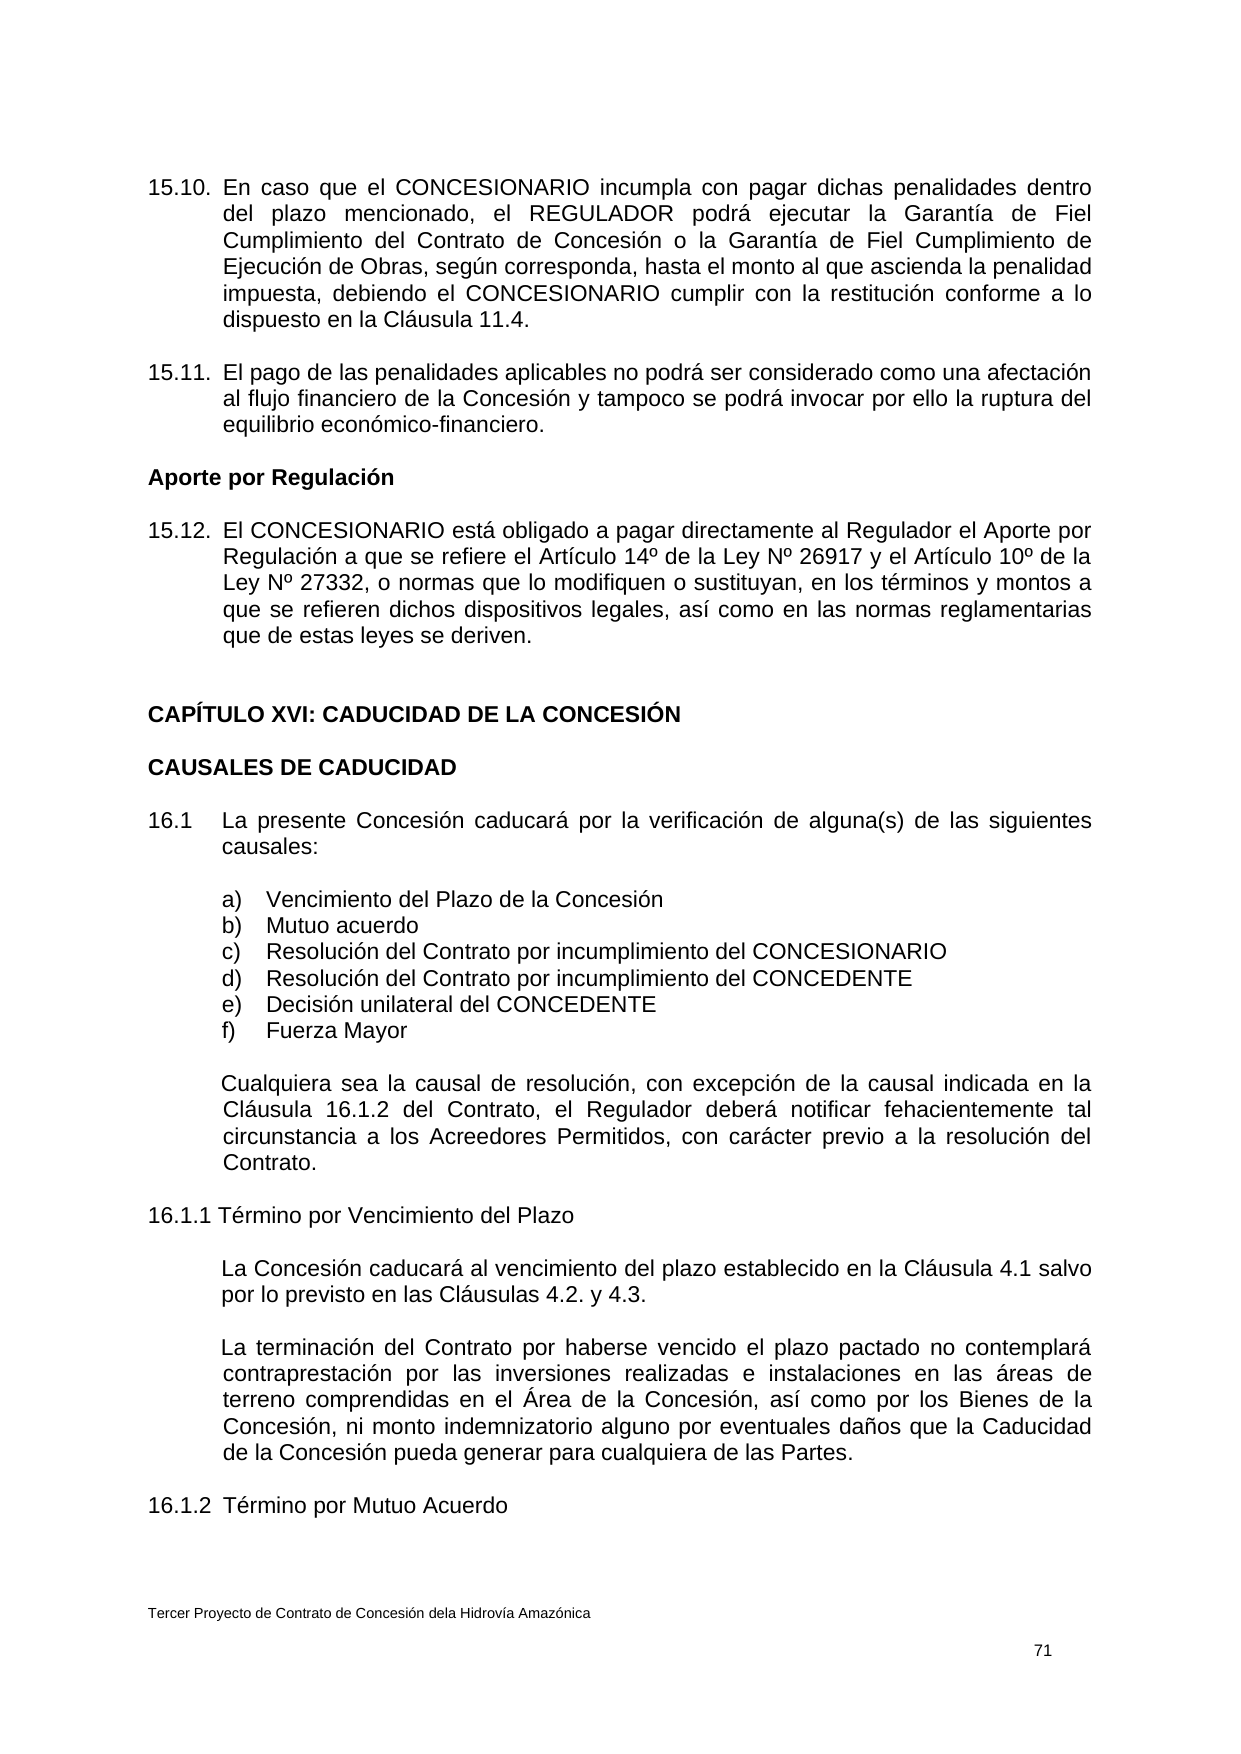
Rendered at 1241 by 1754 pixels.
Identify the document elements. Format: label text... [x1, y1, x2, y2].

list El CONCESIONARIO está obligado a pagar directamente al Regulador el Aporte por Regulación a que se refiere el Artículo 14º de la Ley Nº 26917 y el Artículo 10º de la Ley Nº 27332, o normas que lo modifiquen o sustituyan, en los términos y montos a que se refieren dichos dispositivos legales, así como en las normas reglamentarias que de estas leyes se deriven. [148, 517, 1092, 648]
list Decisión unilateral del CONCEDENTE [222, 991, 1092, 1017]
list En caso que el CONCESIONARIO incumpla con pagar dichas penalidades dentro del plazo mencionado, el REGULADOR podrá ejecutar la Garantía de Fiel Cumplimiento del Contrato de Concesión o la Garantía de Fiel Cumplimiento de Ejecución de Obras, según corresponda, hasta el monto al que ascienda la penalidad impuesta, debiendo el CONCESIONARIO cumplir con la restitución conforme a lo dispuesto en la Cláusula 11.4. [148, 174, 1092, 332]
text Aporte por Regulación [148, 464, 1092, 490]
text CAUSALES DE CADUCIDAD [148, 754, 1092, 780]
text Cualquiera sea la causal de resolución, con excepción de la causal indicada en la Cláusula 16.1.2 del Contrato, el Regulador deberá notificar fehacientemente tal circunstancia a los Acreedores Permitidos, con carácter previo a la resolución del Contrato. [221, 1070, 1092, 1176]
subtitle CAPÍTULO XVI: CADUCIDAD DE LA CONCESIÓN [148, 701, 1092, 727]
list Vencimiento del Plazo de la Concesión [222, 886, 1092, 912]
text La terminación del Contrato por haberse vencido el plazo pactado no contemplará contraprestación por las inversiones realizadas e instalaciones en las áreas de terreno comprendidas en el Área de la Concesión, así como por los Bienes de la Concesión, ni monto indemnizatorio alguno por eventuales daños que la Caducidad de la Concesión pueda generar para cualquiera de las Partes. [221, 1334, 1092, 1465]
list Mutuo acuerdo [222, 912, 1092, 938]
text 16.1.1 Término por Vencimiento del Plazo [148, 1202, 1092, 1228]
list Término por Mutuo Acuerdo [148, 1492, 1092, 1518]
list La presente Concesión caducará por la verificación de alguna(s) de las siguientes causales: [148, 807, 1092, 859]
list Resolución del Contrato por incumplimiento del CONCESIONARIO [222, 938, 1092, 965]
list El pago de las penalidades aplicables no podrá ser considerado como una afectación al flujo financiero de la Concesión y tampoco se podrá invocar por ello la ruptura del equilibrio económico-financiero. [148, 358, 1092, 438]
text La Concesión caducará al vencimiento del plazo establecido en la Cláusula 4.1 salvo por lo previsto en las Cláusulas 4.2. y 4.3. [221, 1254, 1092, 1307]
list Resolución del Contrato por incumplimiento del CONCEDENTE [222, 965, 1092, 991]
list Fuerza Mayor [222, 1017, 1092, 1044]
